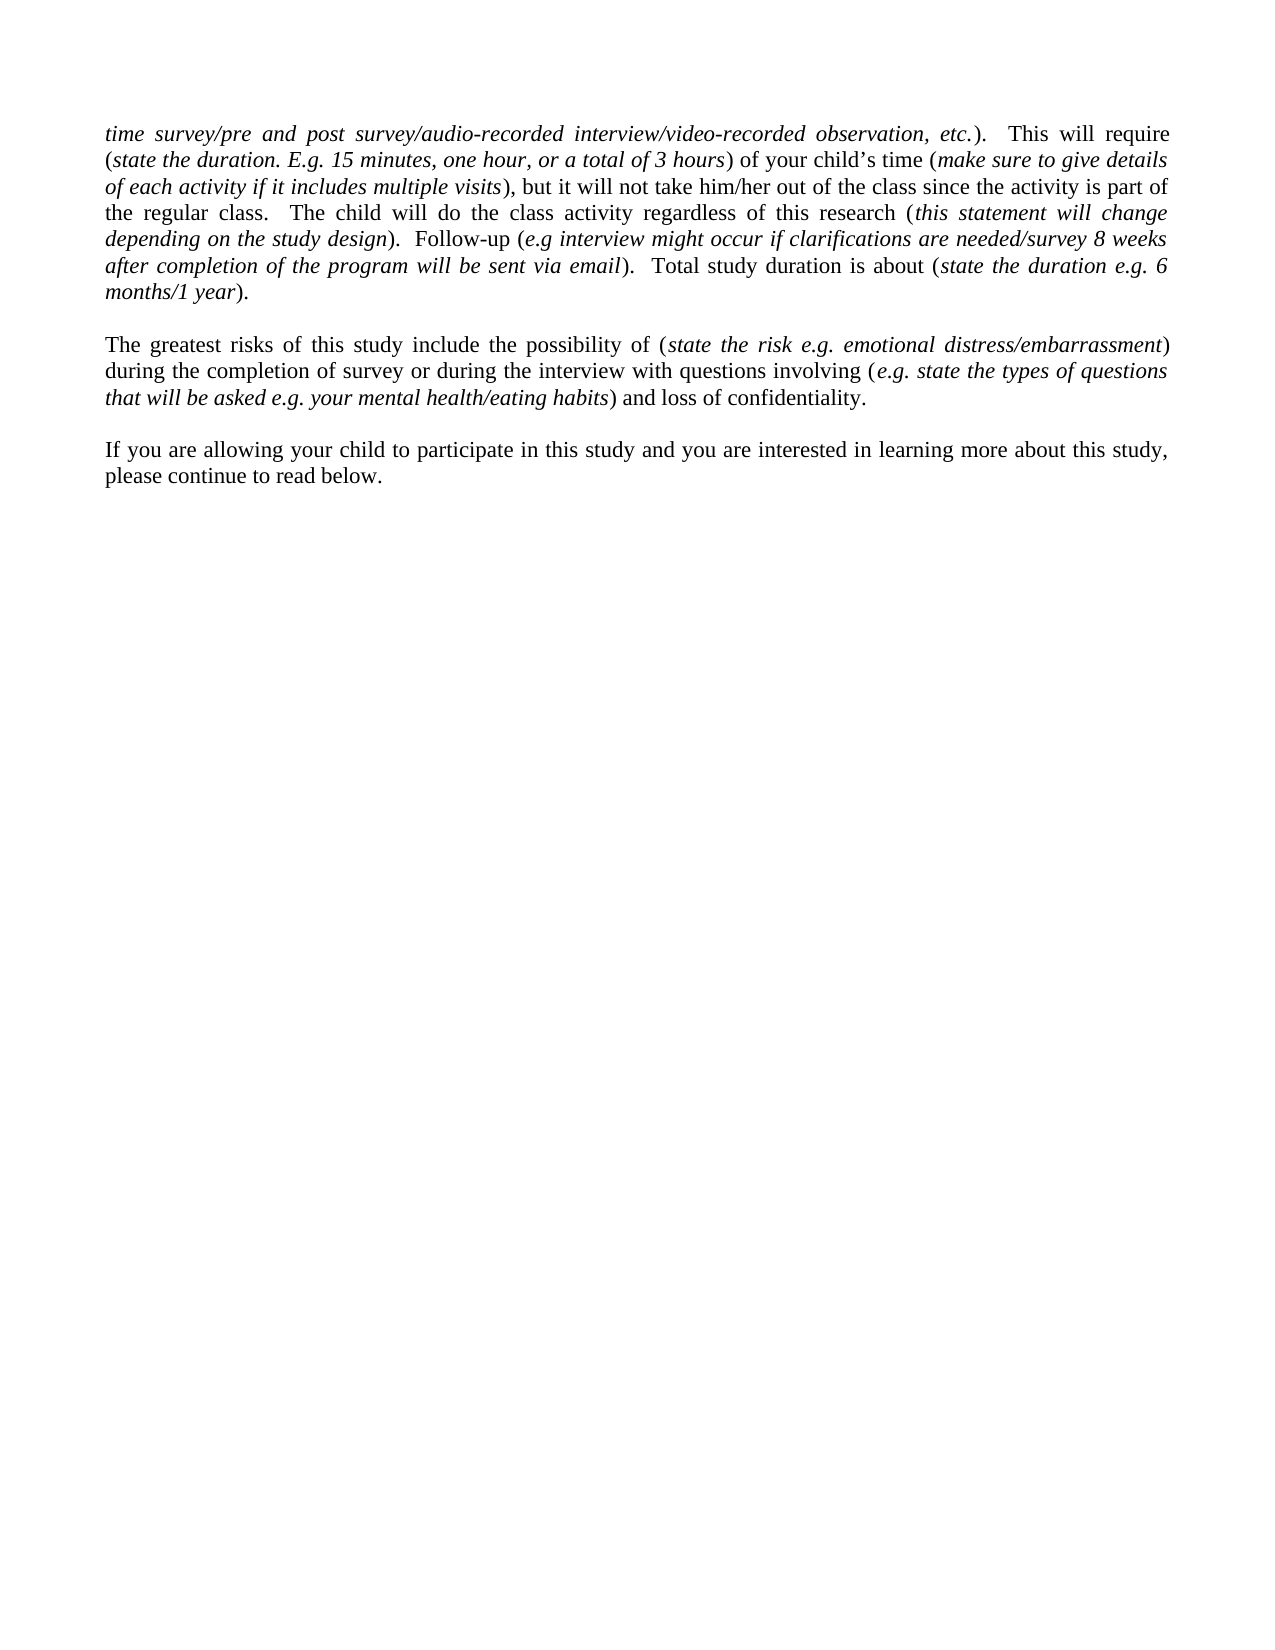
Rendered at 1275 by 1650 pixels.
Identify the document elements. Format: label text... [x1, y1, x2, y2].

text If you are allowing your child to participate in this study and you are interested in learning more about this study, please continue to read below. [105, 436, 1170, 489]
text The greatest risks of this study include the possibility of (state the risk e.g. emotional distress/embarrassment) during the completion of survey or during the interview with questions involving (e.g. state the types of questions that will be asked e.g. your mental health/eating habits) and loss of confidentiality. [105, 331, 1170, 410]
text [105, 120, 1170, 304]
